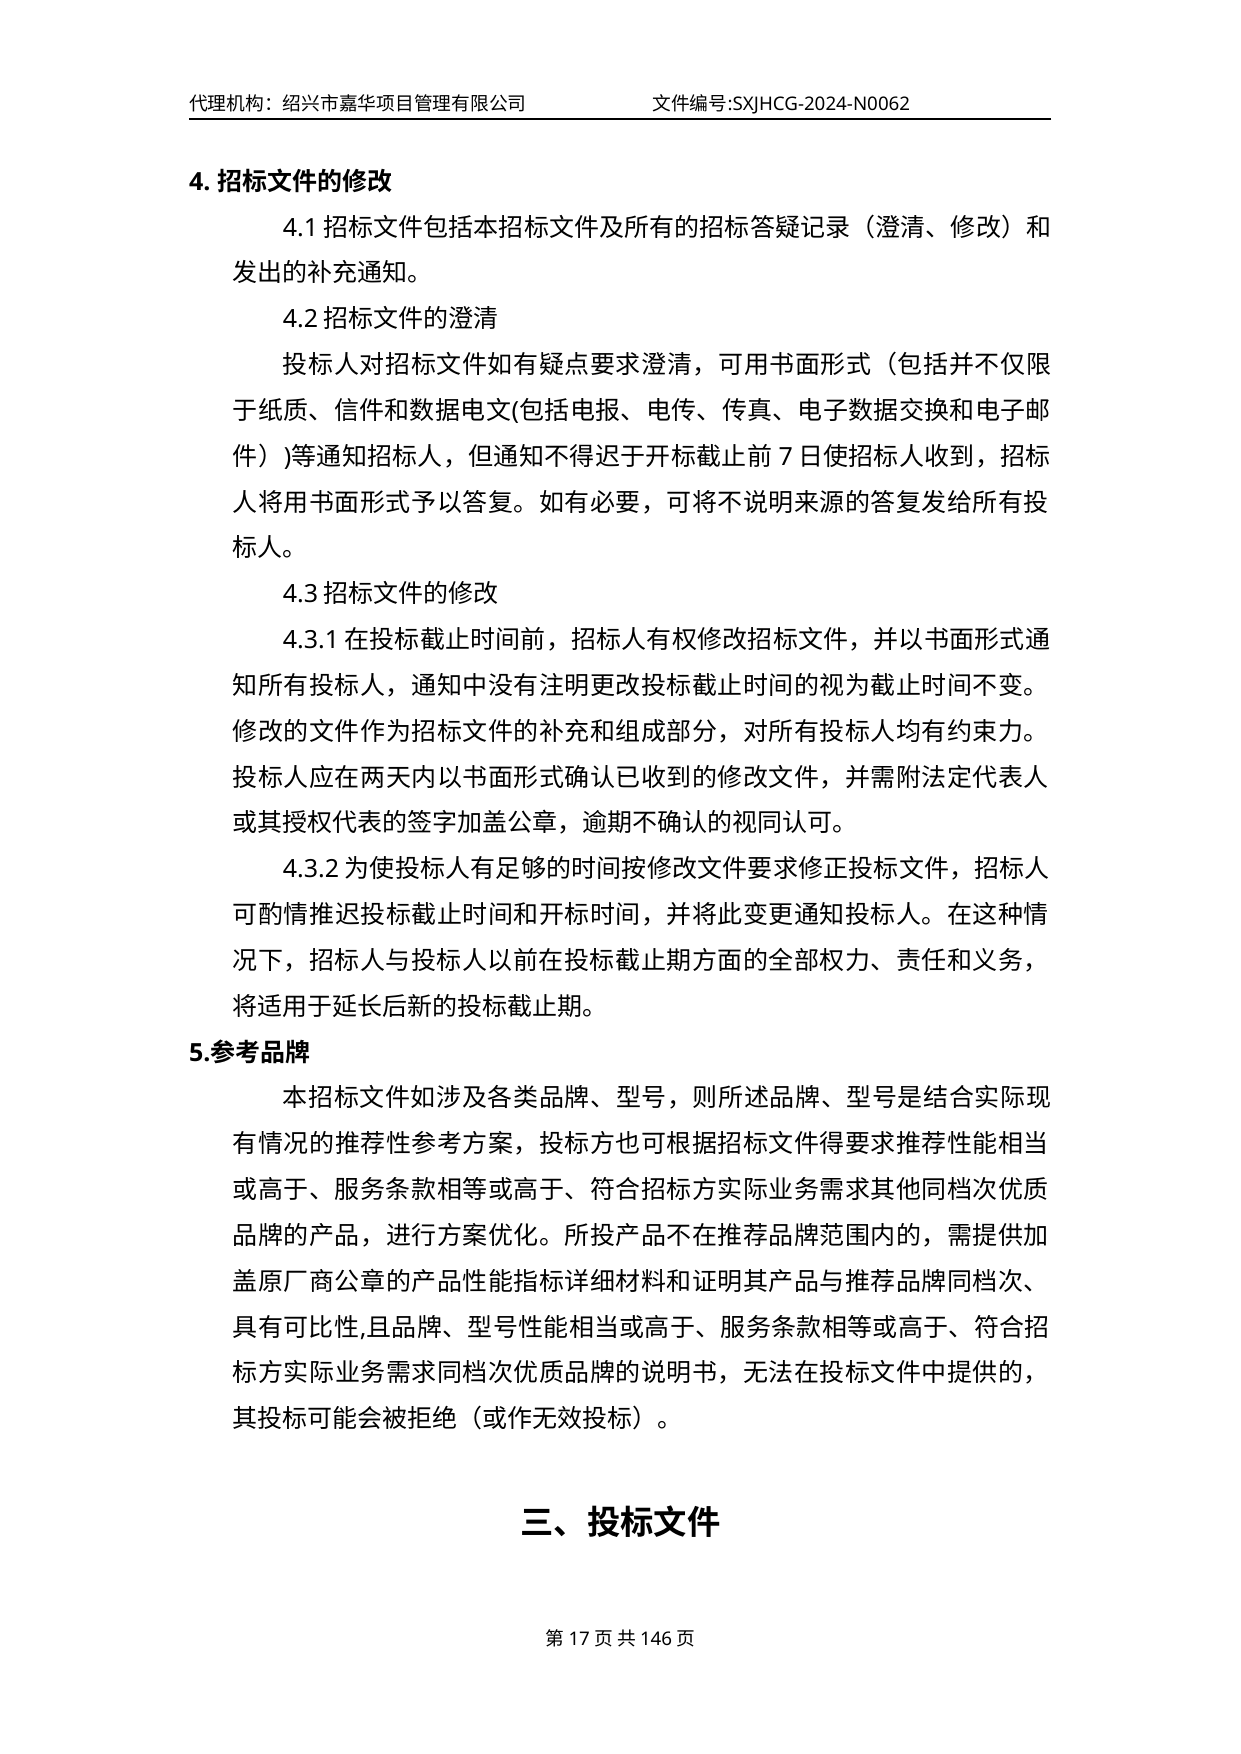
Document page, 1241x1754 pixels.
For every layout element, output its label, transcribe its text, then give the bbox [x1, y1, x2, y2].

text 投标人对招标文件如有疑点要求澄清，可用书面形式（包括并不仅限于纸质、信件和数据电文(包括电报、电传、传真、电子数据交换和电子邮件）)等通知招标人，但通知不得迟于开标截止前7日使招标人收到，招标人将用书面形式予以答复。如有必要，可将不说明来源的答复发给所有投标人。 [233, 337, 1051, 566]
text 4.3.1在投标截止时间前，招标人有权修改招标文件，并以书面形式通知所有投标人，通知中没有注明更改投标截止时间的视为截止时间不变。修改的文件作为招标文件的补充和组成部分，对所有投标人均有约束力。投标人应在两天内以书面形式确认已收到的修改文件，并需附法定代表人或其授权代表的签字加盖公章，逾期不确认的视同认可。 [233, 612, 1051, 841]
text 4.1招标文件包括本招标文件及所有的招标答疑记录（澄清、修改）和发出的补充通知。 [233, 199, 1051, 291]
text 4.3.2为使投标人有足够的时间按修改文件要求修正投标文件，招标人可酌情推迟投标截止时间和开标时间，并将此变更通知投标人。在这种情况下，招标人与投标人以前在投标截止期方面的全部权力、责任和义务，将适用于延长后新的投标截止期。 [233, 841, 1051, 1024]
text 三、投标文件 [189, 1496, 1051, 1544]
text 4.3招标文件的修改 [233, 566, 1051, 612]
text 5.参考品牌 [189, 1024, 1051, 1070]
text 4. 招标文件的修改 [189, 153, 1051, 199]
text 4.2招标文件的澄清 [233, 291, 1051, 337]
text 本招标文件如涉及各类品牌、型号，则所述品牌、型号是结合实际现有情况的推荐性参考方案，投标方也可根据招标文件得要求推荐性能相当或高于、服务条款相等或高于、符合招标方实际业务需求其他同档次优质品牌的产品，进行方案优化。所投产品不在推荐品牌范围内的，需提供加盖原厂商公章的产品性能指标详细材料和证明其产品与推荐品牌同档次、具有可比性,且品牌、型号性能相当或高于、服务条款相等或高于、符合招标方实际业务需求同档次优质品牌的说明书，无法在投标文件中提供的，其投标可能会被拒绝（或作无效投标）。 [233, 1070, 1051, 1437]
